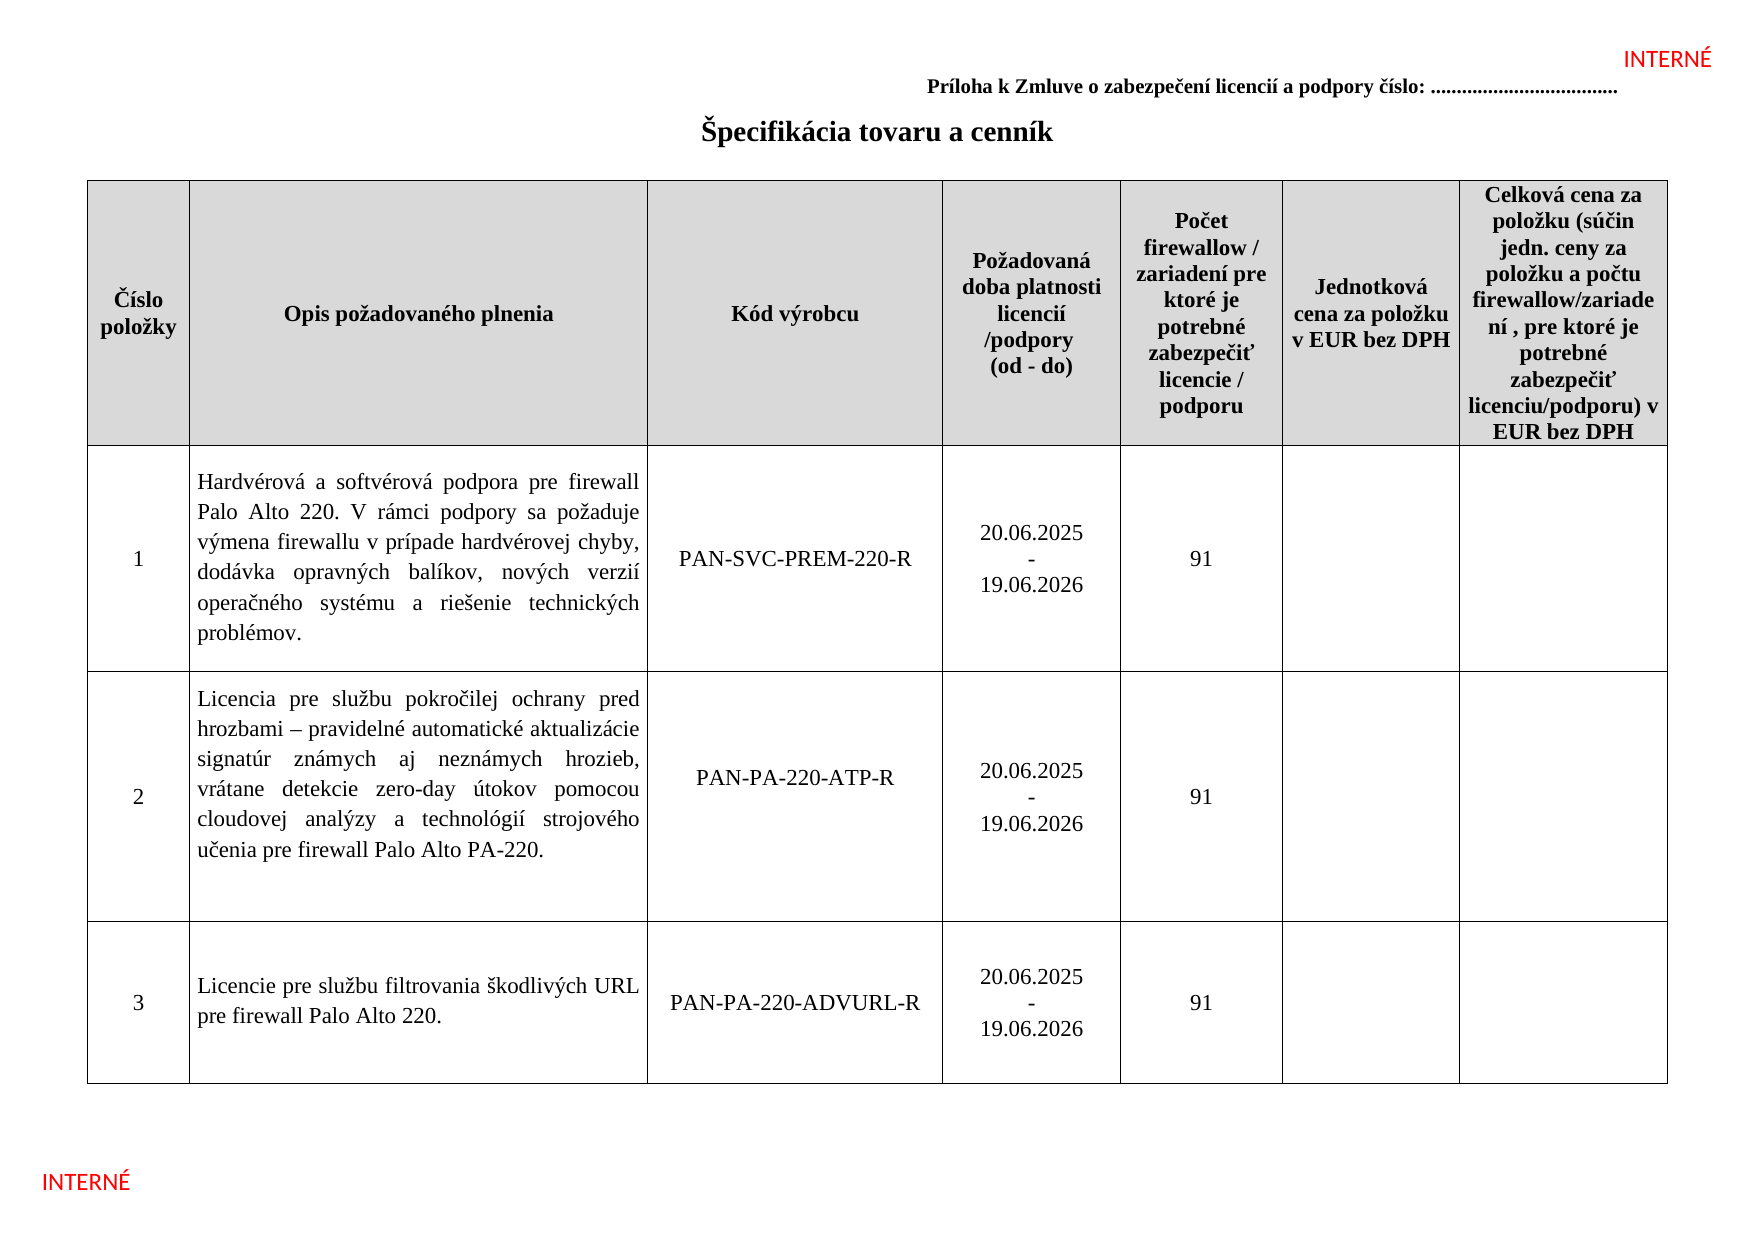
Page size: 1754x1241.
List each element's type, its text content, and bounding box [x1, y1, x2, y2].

table_cell 91 [1121, 672, 1282, 921]
table_cell Licencia pre službu pokročilej ochrany pred hrozbami – pravidelné automatické aktualizácie signatúr známych aj neznámych hrozieb, vrátane detekcie zero-day útokov pomocou cloudovej analýzy a technológií strojového učenia pre firewall Palo Alto PA-220. [190, 672, 647, 921]
table_cell 20.06.2025 - 19.06.2026 [943, 672, 1120, 921]
table_cell [1460, 922, 1667, 1083]
table_cell 91 [1121, 922, 1282, 1083]
table_cell 1 [88, 446, 189, 671]
table_cell PAN-PA-220-ADVURL-R [648, 922, 942, 1083]
table_cell 2 [88, 672, 189, 921]
table_cell [1283, 446, 1459, 671]
table_cell [1283, 672, 1459, 921]
table_header Celková cena za položku (súčin jedn. ceny za položku a počtu firewallow/zariadení , pre ktoré je potrebné zabezpečiť licenciu/podporu) v EUR bez DPH [1460, 181, 1667, 445]
table_cell PAN-SVC-PREM-220-R [648, 446, 942, 671]
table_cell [943, 922, 1120, 1083]
table_header Požadovaná doba platnosti licencií /podpory (od - do) [943, 181, 1120, 445]
table_header Kód výrobcu [648, 181, 942, 445]
table_cell 91 [1121, 446, 1282, 671]
table_header Počet firewallow / zariadení pre ktoré je potrebné zabezpečiť licencie / podporu [1121, 181, 1282, 445]
table_cell 3 [88, 922, 189, 1083]
table_cell [1283, 922, 1459, 1083]
table_cell 20.06.2025 - 19.06.2026 [943, 446, 1120, 671]
table_header Číslo položky [88, 181, 189, 445]
table_header Jednotková cena za položku v EUR bez DPH [1283, 181, 1459, 445]
table_cell PAN-PA-220-ATP-R [648, 672, 942, 921]
table_cell Hardvérová a softvérová podpora pre firewall Palo Alto 220. V rámci podpory sa požaduje výmena firewallu v prípade hardvérovej chyby, dodávka opravných balíkov, nových verzií operačného systému a riešenie technických problémov. [190, 446, 647, 671]
table_cell [1460, 672, 1667, 921]
table_header Opis požadovaného plnenia [190, 181, 647, 445]
table_cell Licencie pre službu filtrovania škodlivých URL pre firewall Palo Alto 220. [190, 922, 647, 1083]
table_cell [1460, 446, 1667, 671]
